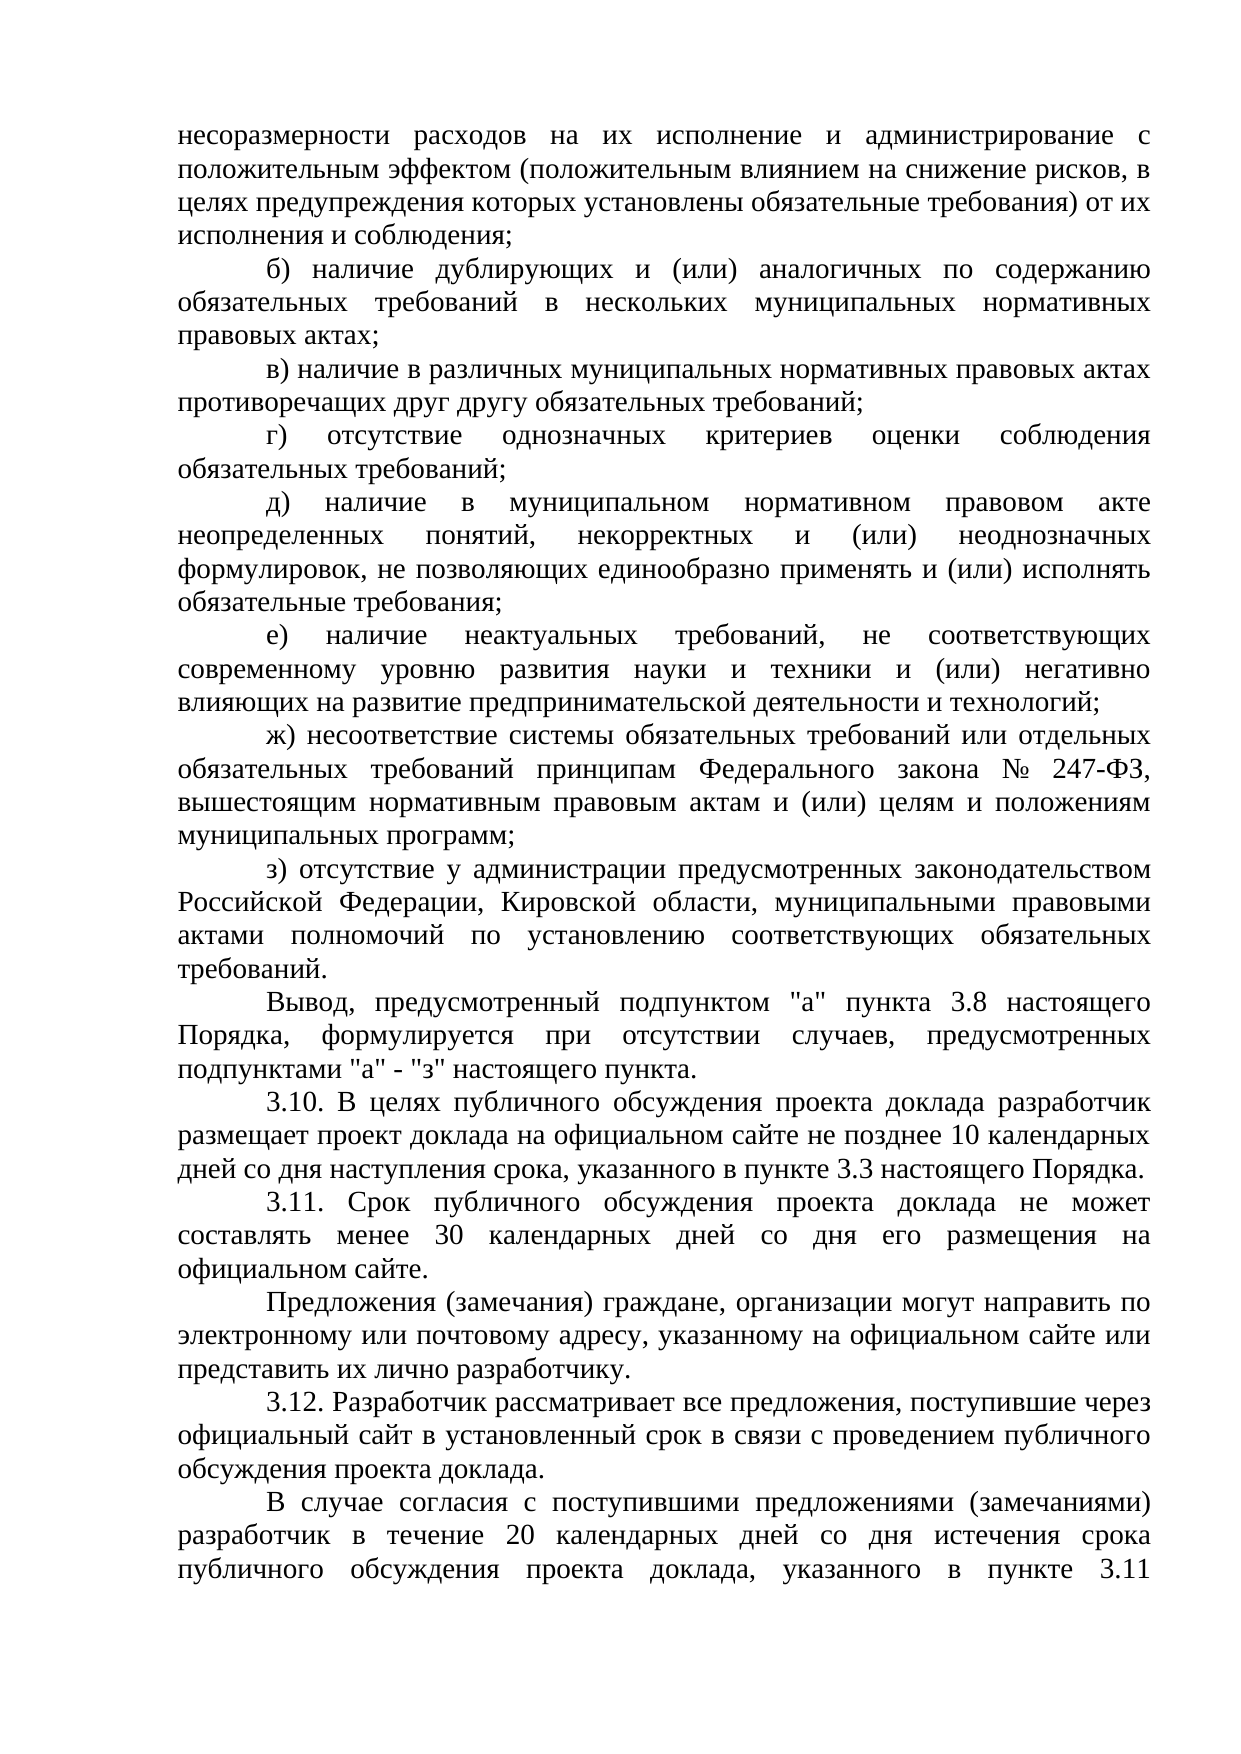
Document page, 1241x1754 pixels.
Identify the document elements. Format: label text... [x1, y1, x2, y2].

text е) наличие неактуальных требований, не соответствующих современному уровню развития науки и техники и (или) негативно влияющих на развитие предпринимательской деятельности и технологий; [177, 618, 1152, 718]
text в) наличие в различных муниципальных нормативных правовых актах противоречащих друг другу обязательных требований; [177, 351, 1152, 418]
text з) отсутствие у администрации предусмотренных законодательством Российской Федерации, Кировской области, муниципальными правовыми актами полномочий по установлению соответствующих обязательных требований. [177, 851, 1152, 985]
text 3.12. Разработчик рассматривает все предложения, поступившие через официальный сайт в установленный срок в связи с проведением публичного обсуждения проекта доклада. [177, 1385, 1152, 1485]
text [177, 1485, 1152, 1585]
text Предложения (замечания) граждане, организации могут направить по электронному или почтовому адресу, указанному на официальном сайте или представить их лично разработчику. [177, 1285, 1152, 1385]
text ж) несоответствие системы обязательных требований или отдельных обязательных требований принципам Федерального закона № 247-ФЗ, вышестоящим нормативным правовым актам и (или) целям и положениям муниципальных программ; [177, 718, 1152, 851]
text 3.11. Срок публичного обсуждения проекта доклада не может составлять менее 30 календарных дней со дня его размещения на официальном сайте. [177, 1185, 1152, 1285]
text Вывод, предусмотренный подпунктом "а" пункта 3.8 настоящего Порядка, формулируется при отсутствии случаев, предусмотренных подпунктами "а" - "з" настоящего пункта. [177, 985, 1152, 1085]
text г) отсутствие однозначных критериев оценки соблюдения обязательных требований; [177, 418, 1152, 485]
text 3.10. В целях публичного обсуждения проекта доклада разработчик размещает проект доклада на официальном сайте не позднее 10 календарных дней со дня наступления срока, указанного в пункте 3.3 настоящего Порядка. [177, 1085, 1152, 1185]
text б) наличие дублирующих и (или) аналогичных по содержанию обязательных требований в нескольких муниципальных нормативных правовых актах; [177, 251, 1152, 351]
text д) наличие в муниципальном нормативном правовом акте неопределенных понятий, некорректных и (или) неоднозначных формулировок, не позволяющих единообразно применять и (или) исполнять обязательные требования; [177, 485, 1152, 618]
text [177, 118, 1152, 251]
